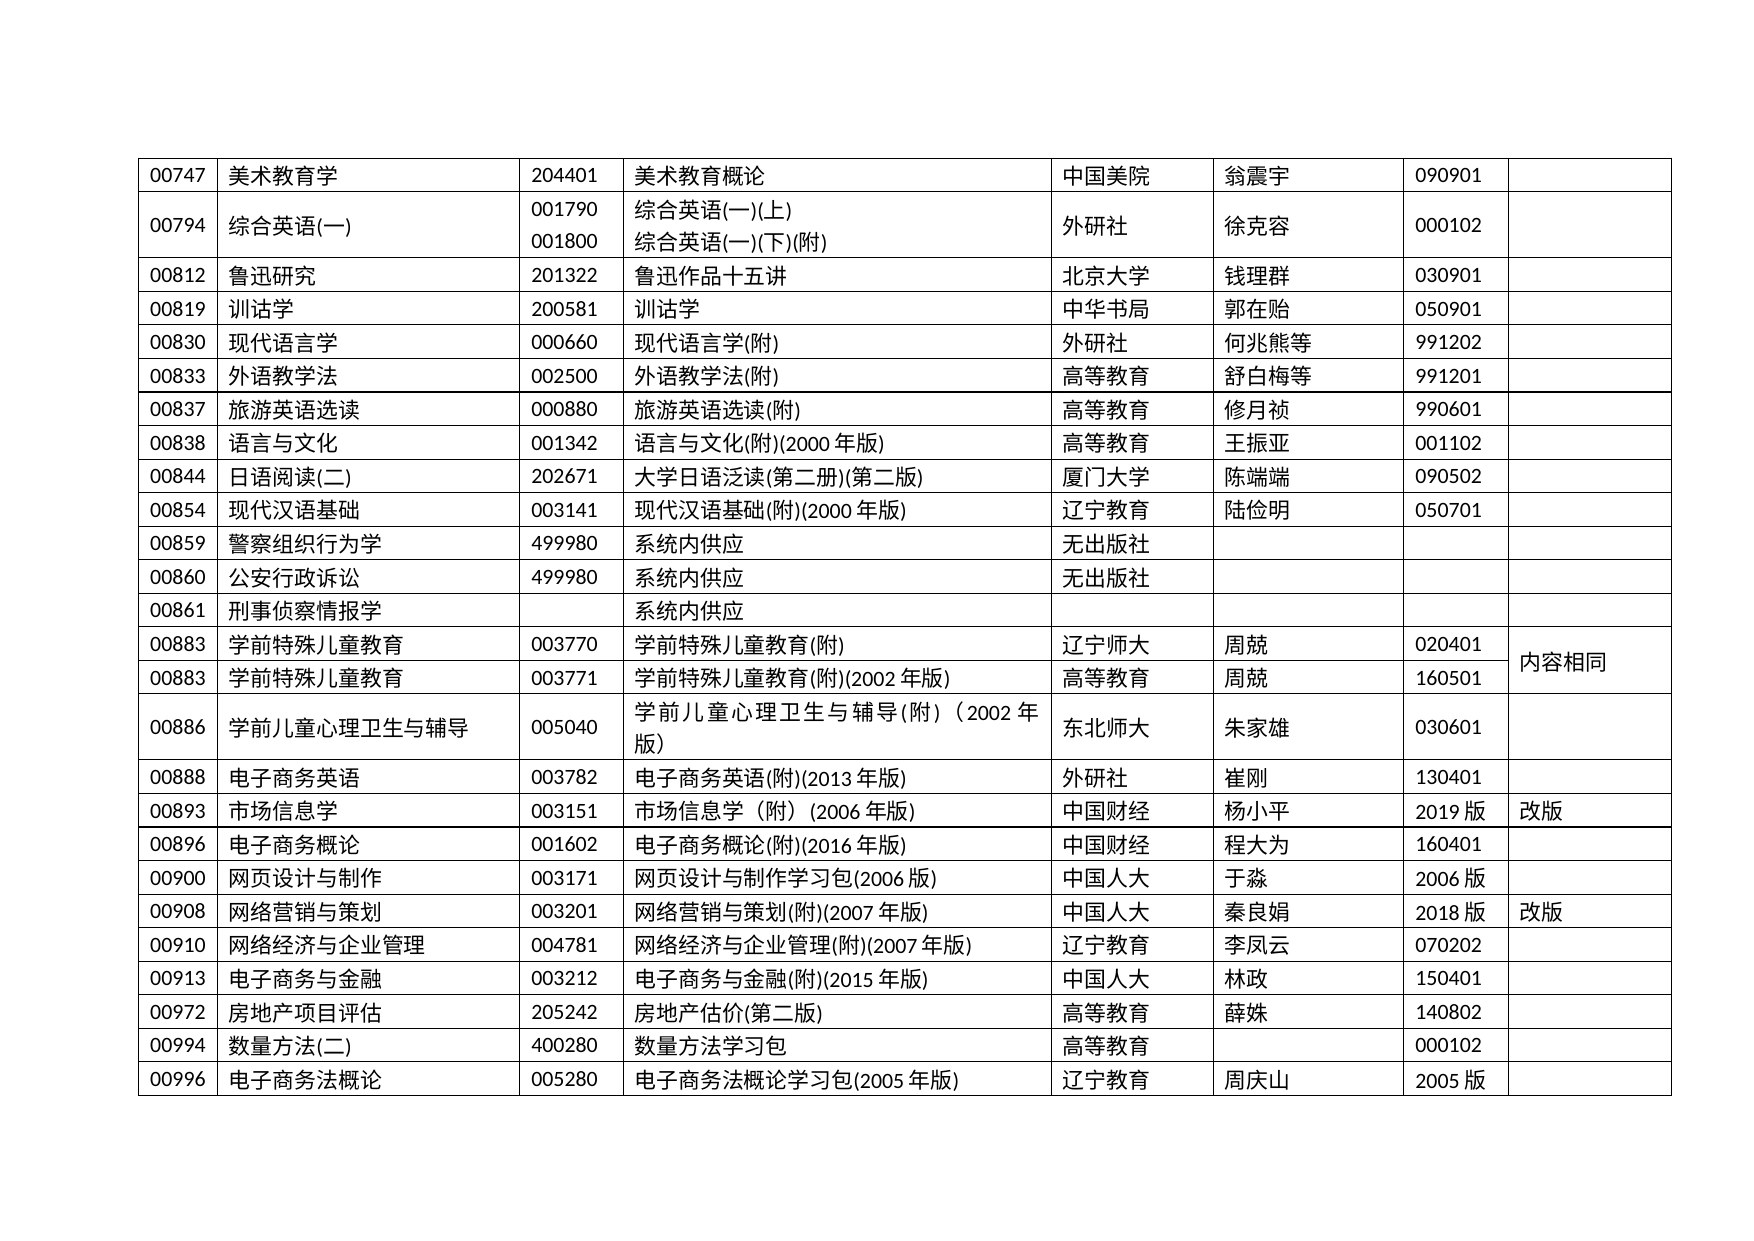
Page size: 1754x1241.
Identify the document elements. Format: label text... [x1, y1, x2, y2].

table_cell 翁震宇 [1214, 159, 1403, 191]
table_cell [1509, 325, 1671, 358]
table_cell 鲁迅作品十五讲 [624, 258, 1051, 291]
table_cell 综合英语(一)(上) 综合英语(一)(下)(附) [624, 192, 1051, 257]
table_cell [1509, 393, 1671, 425]
table_cell 外语教学法 [218, 359, 519, 391]
table_cell 林政 [1214, 962, 1403, 994]
table_cell 郭在贻 [1214, 292, 1403, 324]
table_cell 中国人大 [1052, 895, 1213, 927]
table_cell 无出版社 [1052, 527, 1213, 559]
table_cell 高等教育 [1052, 661, 1213, 693]
table_cell 外研社 [1052, 192, 1213, 257]
table_cell 语言与文化 [218, 426, 519, 458]
table_cell 日语阅读(二) [218, 460, 519, 492]
table_cell 学前儿童心理卫生与辅导 [218, 694, 519, 759]
table_cell 160501 [1404, 661, 1508, 693]
table_cell 电子商务与金融(附)(2015年版) [624, 962, 1051, 994]
table_cell 现代语言学(附) [624, 325, 1051, 358]
table_cell [1509, 460, 1671, 492]
table_cell [1214, 1029, 1403, 1061]
table_cell 外研社 [1052, 325, 1213, 358]
table_cell 00794 [139, 192, 217, 257]
table_cell 204401 [520, 159, 623, 191]
table_cell 001342 [520, 426, 623, 458]
table_cell 050901 [1404, 292, 1508, 324]
table_cell 高等教育 [1052, 426, 1213, 458]
table_cell 000102 [1404, 192, 1508, 257]
table_cell 00859 [139, 527, 217, 559]
table_cell 周兢 [1214, 661, 1403, 693]
table_cell 00860 [139, 560, 217, 593]
table_cell 陆俭明 [1214, 493, 1403, 526]
table_cell 中华书局 [1052, 292, 1213, 324]
table_cell 160401 [1404, 828, 1508, 860]
table_cell 外研社 [1052, 760, 1213, 793]
table_cell 电子商务法概论 [218, 1062, 519, 1095]
table_cell [1509, 560, 1671, 593]
table_cell 网络营销与策划 [218, 895, 519, 927]
table_cell 网络经济与企业管理(附)(2007年版) [624, 928, 1051, 961]
table_cell 训诂学 [624, 292, 1051, 324]
table_cell 140802 [1404, 995, 1508, 1028]
table_cell 130401 [1404, 760, 1508, 793]
table_cell 400280 [520, 1029, 623, 1061]
table_cell 警察组织行为学 [218, 527, 519, 559]
table_cell 030601 [1404, 694, 1508, 759]
table_cell 电子商务概论 [218, 828, 519, 860]
table_cell 语言与文化(附)(2000年版) [624, 426, 1051, 458]
table_cell [1509, 760, 1671, 793]
table_cell 00837 [139, 393, 217, 425]
table_cell 辽宁师大 [1052, 627, 1213, 660]
table_cell 美术教育概论 [624, 159, 1051, 191]
table_cell 东北师大 [1052, 694, 1213, 759]
table_cell 000102 [1404, 1029, 1508, 1061]
table_cell 房地产估价(第二版) [624, 995, 1051, 1028]
table_cell 030901 [1404, 258, 1508, 291]
table_cell 00883 [139, 627, 217, 660]
table_cell 2019版 [1404, 794, 1508, 826]
table_cell 090502 [1404, 460, 1508, 492]
table_cell 00996 [139, 1062, 217, 1095]
table_cell [1509, 694, 1671, 759]
table_cell 499980 [520, 527, 623, 559]
table_cell 网页设计与制作学习包(2006版) [624, 861, 1051, 893]
table_cell [1052, 594, 1213, 626]
table_cell [1509, 159, 1671, 191]
table_cell [1509, 1029, 1671, 1061]
table_cell 00900 [139, 861, 217, 893]
table_cell 公安行政诉讼 [218, 560, 519, 593]
table_cell 050701 [1404, 493, 1508, 526]
table_cell 学前特殊儿童教育 [218, 661, 519, 693]
table_cell 电子商务英语 [218, 760, 519, 793]
table_cell 003212 [520, 962, 623, 994]
table_cell [1509, 292, 1671, 324]
table_cell 00747 [139, 159, 217, 191]
table_cell [1214, 560, 1403, 593]
table_cell 00854 [139, 493, 217, 526]
table_cell 于淼 [1214, 861, 1403, 893]
table_cell 王振亚 [1214, 426, 1403, 458]
table_cell 003141 [520, 493, 623, 526]
table_cell 厦门大学 [1052, 460, 1213, 492]
table_cell 202671 [520, 460, 623, 492]
table_cell 改版 [1509, 794, 1671, 826]
table_cell 00888 [139, 760, 217, 793]
table_cell 舒白梅等 [1214, 359, 1403, 391]
table_cell 00833 [139, 359, 217, 391]
table_cell 00838 [139, 426, 217, 458]
table_cell 市场信息学 [218, 794, 519, 826]
table_cell 150401 [1404, 962, 1508, 994]
table_cell 外语教学法(附) [624, 359, 1051, 391]
table_cell 001790 001800 [520, 192, 623, 257]
table_cell 004781 [520, 928, 623, 961]
table_cell [1509, 995, 1671, 1028]
table_cell 数量方法(二) [218, 1029, 519, 1061]
table_cell 003771 [520, 661, 623, 693]
table_cell 2018版 [1404, 895, 1508, 927]
table_cell [1509, 258, 1671, 291]
table_cell 00861 [139, 594, 217, 626]
table_cell 北京大学 [1052, 258, 1213, 291]
table_cell 网络经济与企业管理 [218, 928, 519, 961]
table_cell 001602 [520, 828, 623, 860]
table_cell 现代汉语基础 [218, 493, 519, 526]
table_cell 训诂学 [218, 292, 519, 324]
table_cell 00972 [139, 995, 217, 1028]
table_cell [1509, 1062, 1671, 1095]
table_cell 网络营销与策划(附)(2007年版) [624, 895, 1051, 927]
table_cell [1214, 594, 1403, 626]
table_cell 现代汉语基础(附)(2000年版) [624, 493, 1051, 526]
table_cell 学前特殊儿童教育(附) [624, 627, 1051, 660]
table_cell 朱家雄 [1214, 694, 1403, 759]
table_cell [520, 594, 623, 626]
table_cell [1509, 962, 1671, 994]
table_cell 高等教育 [1052, 359, 1213, 391]
table_cell [1404, 560, 1508, 593]
table_cell 学前特殊儿童教育 [218, 627, 519, 660]
table_cell 990601 [1404, 393, 1508, 425]
table_cell 00886 [139, 694, 217, 759]
table_cell [1509, 527, 1671, 559]
table_cell 杨小平 [1214, 794, 1403, 826]
table_cell 学前儿童心理卫生与辅导(附)（2002年版） [624, 694, 1051, 759]
table_cell 020401 [1404, 627, 1508, 660]
table_cell 00830 [139, 325, 217, 358]
table_cell 中国人大 [1052, 962, 1213, 994]
table_cell 2005版 [1404, 1062, 1508, 1095]
table_cell 现代语言学 [218, 325, 519, 358]
table_cell 电子商务英语(附)(2013年版) [624, 760, 1051, 793]
table_cell 周兢 [1214, 627, 1403, 660]
table_cell 高等教育 [1052, 393, 1213, 425]
table_cell 200581 [520, 292, 623, 324]
table_cell 李凤云 [1214, 928, 1403, 961]
table_cell 002500 [520, 359, 623, 391]
table_cell 000660 [520, 325, 623, 358]
table_cell 中国财经 [1052, 828, 1213, 860]
table_cell 旅游英语选读 [218, 393, 519, 425]
table_cell 无出版社 [1052, 560, 1213, 593]
table_cell 499980 [520, 560, 623, 593]
table_cell 学前特殊儿童教育(附)(2002年版) [624, 661, 1051, 693]
table_cell 00819 [139, 292, 217, 324]
table_cell 改版 [1509, 895, 1671, 927]
table_cell [1509, 192, 1671, 257]
table_cell 005280 [520, 1062, 623, 1095]
table_cell 00908 [139, 895, 217, 927]
table_cell [1214, 527, 1403, 559]
table_cell 003770 [520, 627, 623, 660]
table_cell 991201 [1404, 359, 1508, 391]
table_cell 数量方法学习包 [624, 1029, 1051, 1061]
table_cell 003782 [520, 760, 623, 793]
table_cell 电子商务法概论学习包(2005年版) [624, 1062, 1051, 1095]
table_cell 003151 [520, 794, 623, 826]
table_cell 崔刚 [1214, 760, 1403, 793]
table_cell 070202 [1404, 928, 1508, 961]
table_cell 00913 [139, 962, 217, 994]
table_cell 刑事侦察情报学 [218, 594, 519, 626]
table_cell 美术教育学 [218, 159, 519, 191]
table_cell 周庆山 [1214, 1062, 1403, 1095]
table_cell 00812 [139, 258, 217, 291]
table_cell 辽宁教育 [1052, 493, 1213, 526]
table_cell 陈端端 [1214, 460, 1403, 492]
table_cell 090901 [1404, 159, 1508, 191]
table_cell 00844 [139, 460, 217, 492]
table_cell 何兆熊等 [1214, 325, 1403, 358]
table_cell [1509, 828, 1671, 860]
table_cell 内容相同 [1509, 627, 1671, 693]
table_cell 2006版 [1404, 861, 1508, 893]
table_cell 中国人大 [1052, 861, 1213, 893]
table_cell 中国美院 [1052, 159, 1213, 191]
table_cell 电子商务概论(附)(2016年版) [624, 828, 1051, 860]
table_cell [1509, 928, 1671, 961]
table_cell 辽宁教育 [1052, 928, 1213, 961]
table_cell 市场信息学（附）(2006年版) [624, 794, 1051, 826]
table_cell 系统内供应 [624, 527, 1051, 559]
table_cell 003171 [520, 861, 623, 893]
table_cell 修月祯 [1214, 393, 1403, 425]
table_cell 00883 [139, 661, 217, 693]
table_cell 205242 [520, 995, 623, 1028]
table_cell [1404, 594, 1508, 626]
table_cell 001102 [1404, 426, 1508, 458]
table_cell 鲁迅研究 [218, 258, 519, 291]
table_cell [1509, 861, 1671, 893]
table_cell 综合英语(一) [218, 192, 519, 257]
table_cell 高等教育 [1052, 995, 1213, 1028]
table_cell 系统内供应 [624, 560, 1051, 593]
table_cell 电子商务与金融 [218, 962, 519, 994]
table_cell 系统内供应 [624, 594, 1051, 626]
table_cell [1509, 426, 1671, 458]
table_cell 网页设计与制作 [218, 861, 519, 893]
table_cell 005040 [520, 694, 623, 759]
table_cell 高等教育 [1052, 1029, 1213, 1061]
table_cell 00910 [139, 928, 217, 961]
table_cell 大学日语泛读(第二册)(第二版) [624, 460, 1051, 492]
table_cell 000880 [520, 393, 623, 425]
table_cell 秦良娟 [1214, 895, 1403, 927]
table_cell [1509, 594, 1671, 626]
table_cell 薛姝 [1214, 995, 1403, 1028]
table_cell 中国财经 [1052, 794, 1213, 826]
table_cell [1509, 493, 1671, 526]
table_cell 003201 [520, 895, 623, 927]
table_cell 旅游英语选读(附) [624, 393, 1051, 425]
table_cell 00893 [139, 794, 217, 826]
table_cell 程大为 [1214, 828, 1403, 860]
table_cell [1509, 359, 1671, 391]
table_cell 房地产项目评估 [218, 995, 519, 1028]
table_cell 00896 [139, 828, 217, 860]
table_cell 991202 [1404, 325, 1508, 358]
table_cell 钱理群 [1214, 258, 1403, 291]
table_cell 辽宁教育 [1052, 1062, 1213, 1095]
table_cell 201322 [520, 258, 623, 291]
table_cell 00994 [139, 1029, 217, 1061]
table_cell 徐克容 [1214, 192, 1403, 257]
table_cell [1404, 527, 1508, 559]
